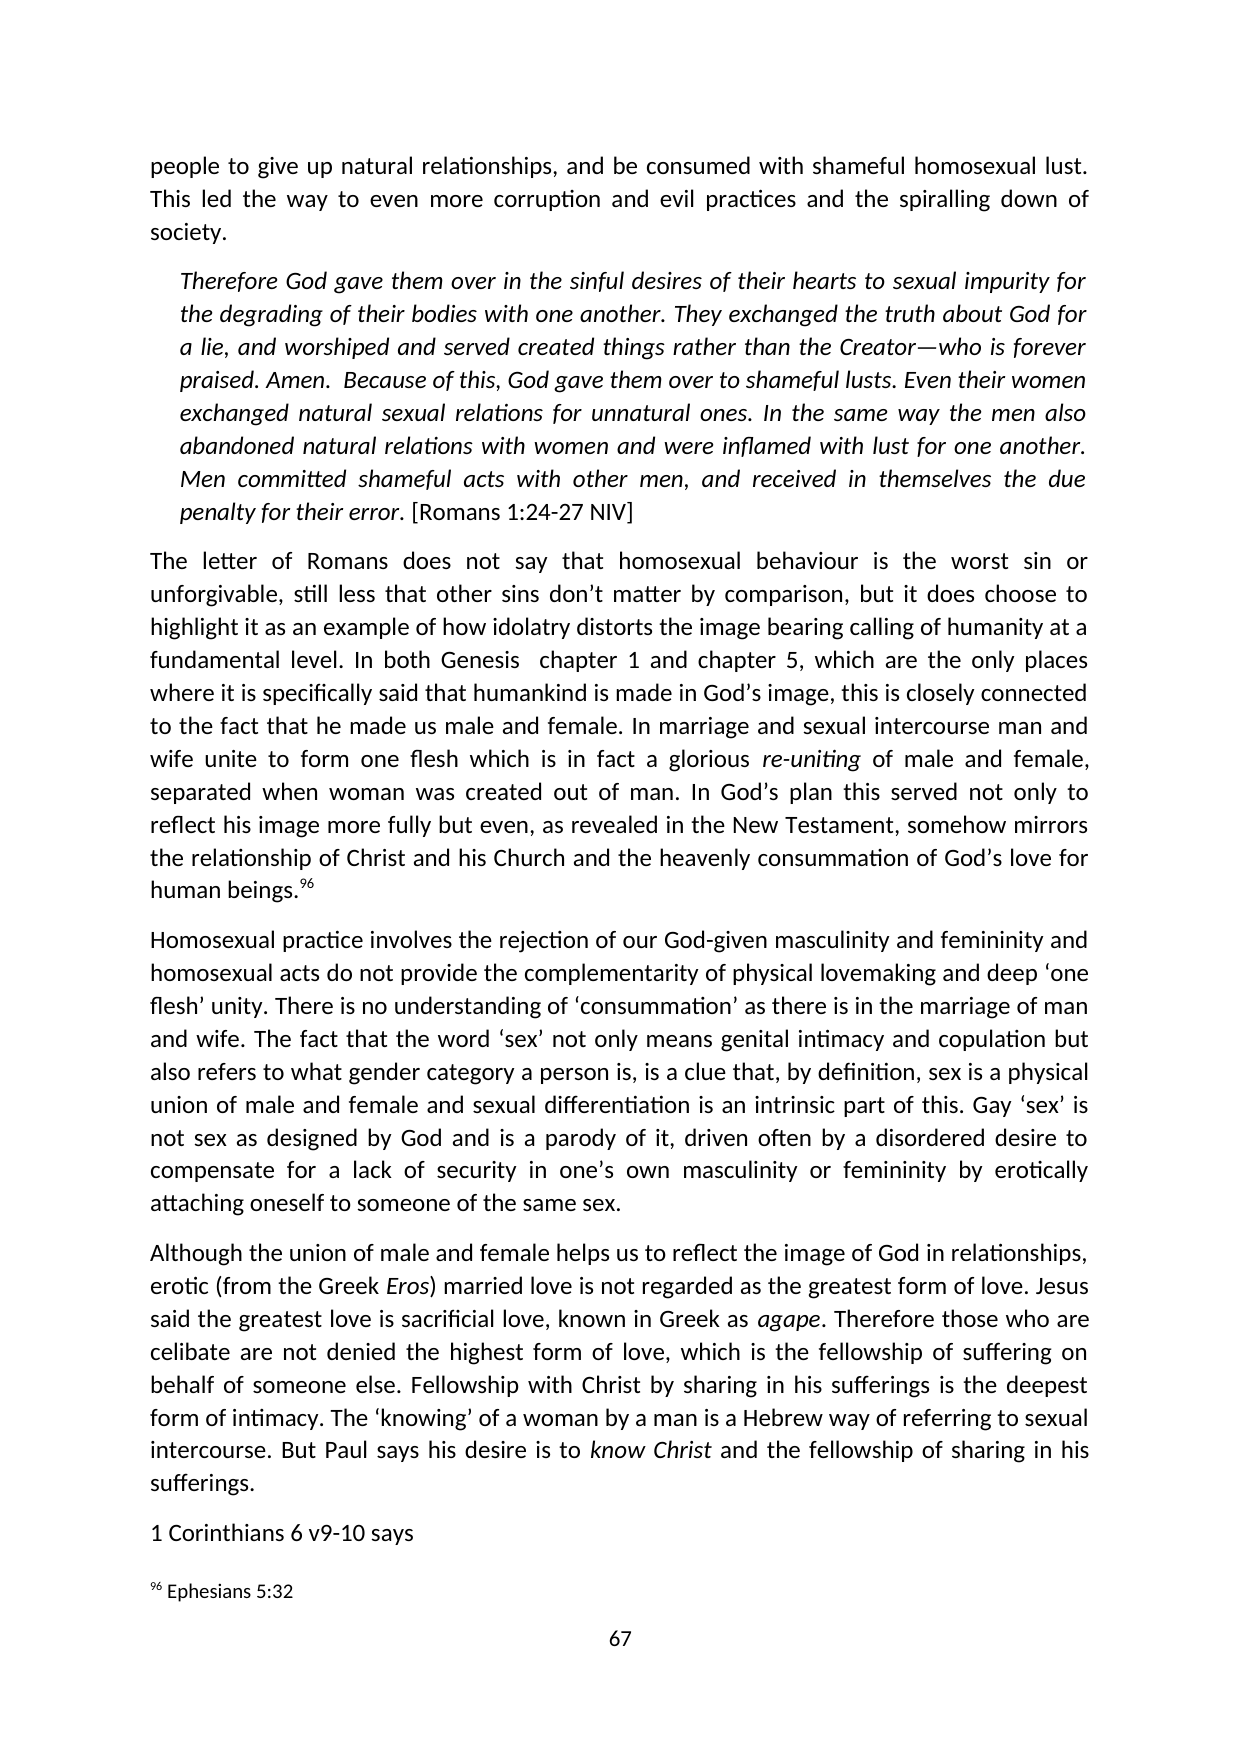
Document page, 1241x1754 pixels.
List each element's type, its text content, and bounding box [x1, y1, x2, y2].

text The letter of Romans does not say that homosexual behaviour is the worst sin or unforgivable, still less that other sins don’t matter by comparison, but it does choose to highlight it as an example of how idolatry distorts the image bearing calling of humanity at a fundamental level. In both Genesis chapter 1 and chapter 5, which are the only places where it is specifically said that humankind is made in God’s image, this is closely connected to the fact that he made us male and female. In marriage and sexual intercourse man and wife unite to form one flesh which is in fact a glorious re-uniting of male and female, separated when woman was created out of man. In God’s plan this served not only to reflect his image more fully but even, as revealed in the New Testament, somehow mirrors the relationship of Christ and his Church and the heavenly consummation of God’s love for human beings. [150, 545, 1090, 905]
text Although the union of male and female helps us to reflect the image of God in relationships, erotic (from the Greek Eros) married love is not regarded as the greatest form of love. Jesus said the greatest love is sacrificial love, known in Greek as agape. Therefore those who are celibate are not denied the highest form of love, which is the fellowship of suffering on behalf of someone else. Fellowship with Christ by sharing in his sufferings is the deepest form of intimacy. The ‘knowing’ of a woman by a man is a Hebrew way of referring to sexual intercourse. But Paul says his desire is to know Christ and the fellowship of sharing in his sufferings. [150, 1237, 1090, 1498]
text Homosexual practice involves the rejection of our God-given masculinity and femininity and homosexual acts do not provide the complementarity of physical lovemaking and deep ‘one flesh’ unity. There is no understanding of ‘consummation’ as there is in the marriage of man and wife. The fact that the word ‘sex’ not only means genital intimacy and copulation but also refers to what gender category a person is, is a clue that, by definition, sex is a physical union of male and female and sexual differentiation is an intrinsic part of this. Gay ‘sex’ is not sex as designed by God and is a parody of it, driven often by a disordered desire to compensate for a lack of security in one’s own masculinity or femininity by erotically attaching oneself to someone of the same sex. [150, 924, 1090, 1218]
text Therefore God gave them over in the sinful desires of their hearts to sexual impurity for the degrading of their bodies with one another. They exchanged the truth about God for a lie, and worshiped and served created things rather than the Creator—who is forever praised. Amen. Because of this, God gave them over to shameful lusts. Even their women exchanged natural sexual relations for unnatural ones. In the same way the men also abandoned natural relations with women and were inflamed with lust for one another. Men committed shameful acts with other men, and received in themselves the due penalty for their error. [Romans 1:24-27 NIV] [179, 265, 1090, 526]
text 1 Corinthians 6 v9-10 says [150, 1517, 1090, 1548]
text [150, 150, 1090, 246]
